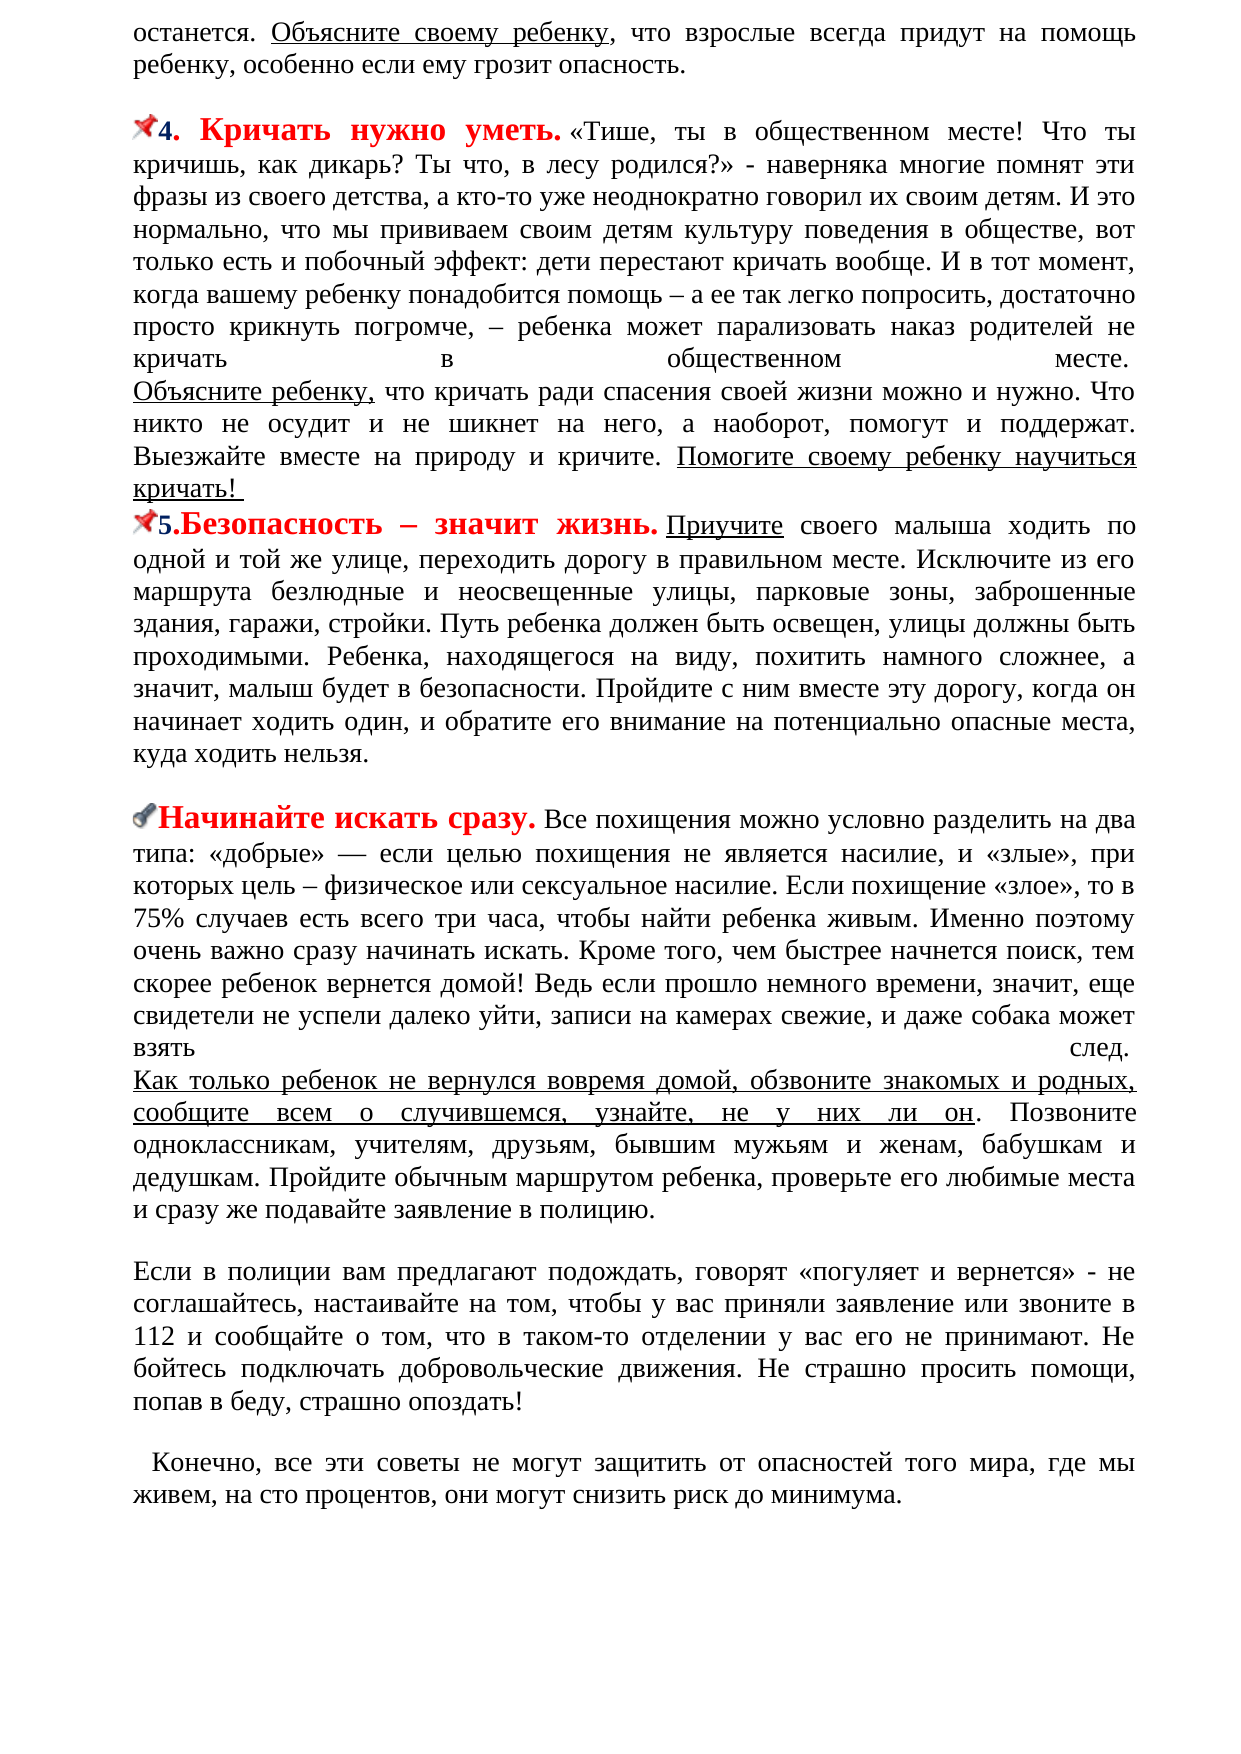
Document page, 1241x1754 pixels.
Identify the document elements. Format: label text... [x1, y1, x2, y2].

text Конечно, все эти советы не могут защитить от опасностей того мира, где мы живем, на сто процентов, они могут снизить риск до минимума. [133, 1445, 1137, 1510]
text 4. Кричать нужно уметь. «Тише, ты в общественном месте! Что ты кричишь, как дикарь? Ты что, в лесу родился?» - наверняка многие помнят эти фразы из своего детства, а кто-то уже неоднократно говорил их своим детям. И это нормально, что мы прививаем своим детям культуру поведения в обществе, вот только есть и побочный эффект: дети перестают кричать вообще. И в тот момент, когда вашему ребенку понадобится помощь – а ее так легко попросить, достаточно просто крикнуть погромче, – ребенка может парализовать наказ родителей не кричать в общественном месте. Объясните ребенку, что кричать ради спасения своей жизни можно и нужно. Что никто не осудит и не шикнет на него, а наоборот, помогут и поддержат. Выезжайте вместе на природу и кричите. Помогите своему ребенку научиться кричать! 5.Безопасность – значит жизнь. Приучите своего малыша ходить по одной и той же улице, переходить дорогу в правильном месте. Исключите из его маршрута безлюдные и неосвещенные улицы, парковые зоны, заброшенные здания, гаражи, стройки. Путь ребенка должен быть освещен, улицы должны быть проходимыми. Ребенка, находящегося на виду, похитить намного сложнее, а значит, малыш будет в безопасности. Пройдите с ним вместе эту дорогу, когда он начинает ходить один, и обратите его внимание на потенциально опасные места, куда ходить нельзя. [133, 109, 1137, 768]
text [133, 15, 1137, 79]
text Начинайте искать сразу. Все похищения можно условно разделить на два типа: «добрые» — если целью похищения не является насилие, и «злые», при которых цель – физическое или сексуальное насилие. Если похищение «злое», то в 75% случаев есть всего три часа, чтобы найти ребенка живым. Именно поэтому очень важно сразу начинать искать. Кроме того, чем быстрее начнется поиск, тем скорее ребенок вернется домой! Ведь если прошло немного времени, значит, еще свидетели не успели далеко уйти, записи на камерах свежие, и даже собака может взять след. Как только ребенок не вернулся вовремя домой, обзвоните знакомых и родных, сообщите всем о случившемся, узнайте, не у них ли он. Позвоните одноклассникам, учителям, друзьям, бывшим мужьям и женам, бабушкам и дедушкам. Пройдите обычным маршрутом ребенка, проверьте его любимые места и сразу же подавайте заявление в полицию. [133, 798, 1137, 1091]
picture [132, 114, 158, 140]
picture [132, 509, 158, 535]
text Начинайте искать сразу. Все похищения можно условно разделить на два типа: «добрые» — если целью похищения не является насилие, и «злые», при которых цель – физическое или сексуальное насилие. Если похищение «злое», то в 75% случаев есть всего три часа, чтобы найти ребенка живым. Именно поэтому очень важно сразу начинать искать. Кроме того, чем быстрее начнется поиск, тем скорее ребенок вернется домой! Ведь если прошло немного времени, значит, еще свидетели не успели далеко уйти, записи на камерах свежие, и даже собака может взять след. Как только ребенок не вернулся вовремя домой, обзвоните знакомых и родных, сообщите всем о случившемся, узнайте, не у них ли он. Позвоните одноклассникам, учителям, друзьям, бывшим мужьям и женам, бабушкам и дедушкам. Пройдите обычным маршрутом ребенка, проверьте его любимые места и сразу же подавайте заявление в полицию. [133, 1092, 1137, 1225]
text Если в полиции вам предлагают подождать, говорят «погуляет и вернется» - не соглашайтесь, настаивайте на том, чтобы у вас приняли заявление или звоните в 112 и сообщайте о том, что в таком-то отделении у вас его не принимают. Не бойтесь подключать добровольческие движения. Не страшно просить помощи, попав в беду, страшно опоздать! [133, 1254, 1137, 1416]
picture [132, 803, 158, 829]
